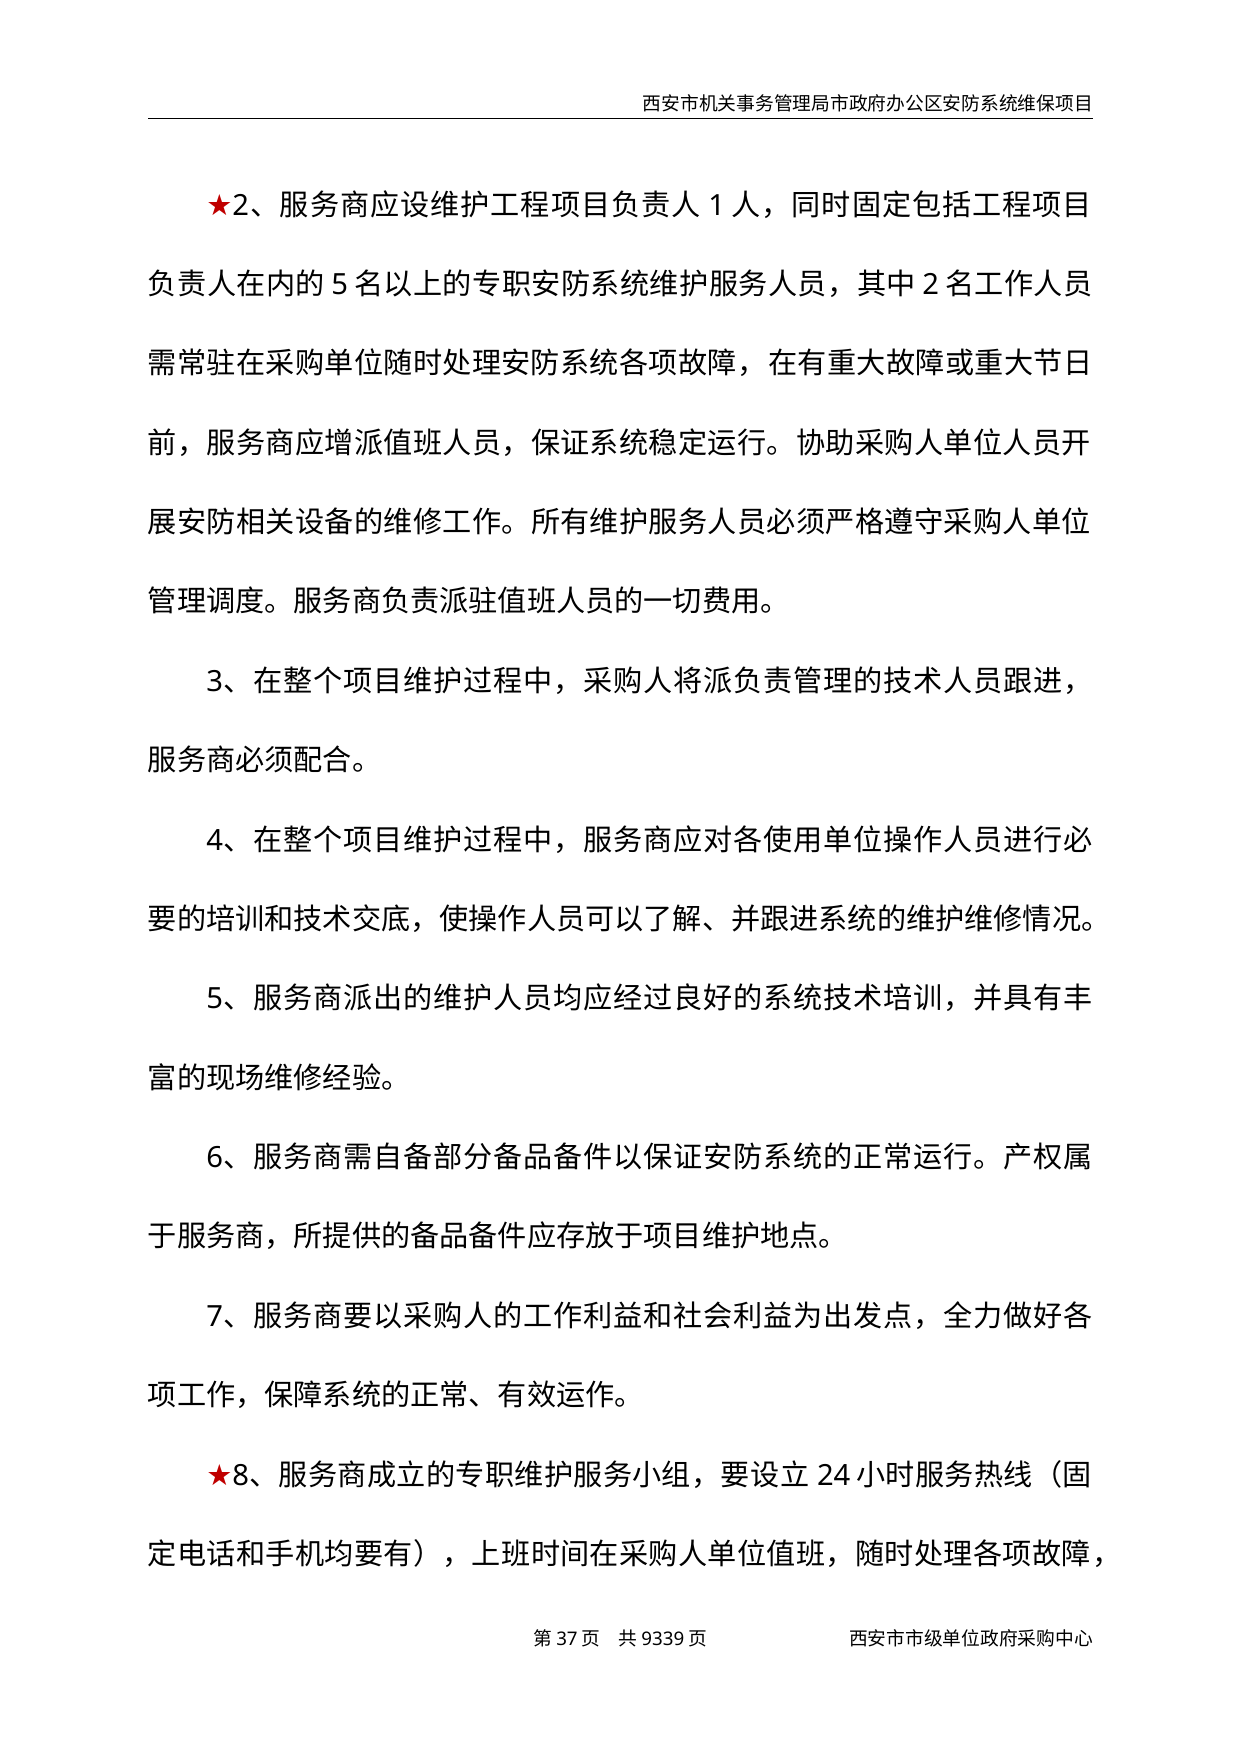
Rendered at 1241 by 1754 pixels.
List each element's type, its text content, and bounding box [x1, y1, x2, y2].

text ★2、服务商应设维护工程项目负责人1人，同时固定包括工程项目负责人在内的5名以上的专职安防系统维护服务人员，其中2名工作人员需常驻在采购单位随时处理安防系统各项故障，在有重大故障或重大节日前，服务商应增派值班人员，保证系统稳定运行。协助采购人单位人员开展安防相关设备的维修工作。所有维护服务人员必须严格遵守采购人单位管理调度。服务商负责派驻值班人员的一切费用。 [148, 163, 1093, 639]
text 4、在整个项目维护过程中，服务商应对各使用单位操作人员进行必要的培训和技术交底，使操作人员可以了解、并跟进系统的维护维修情况。 [148, 798, 1093, 956]
text 6、服务商需自备部分备品备件以保证安防系统的正常运行。产权属于服务商，所提供的备品备件应存放于项目维护地点。 [148, 1115, 1093, 1274]
text 7、服务商要以采购人的工作利益和社会利益为出发点，全力做好各项工作，保障系统的正常、有效运作。 [148, 1274, 1093, 1433]
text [148, 1433, 1093, 1591]
text 3、在整个项目维护过程中，采购人将派负责管理的技术人员跟进，服务商必须配合。 [148, 639, 1093, 798]
text 5、服务商派出的维护人员均应经过良好的系统技术培训，并具有丰富的现场维修经验。 [148, 956, 1093, 1115]
